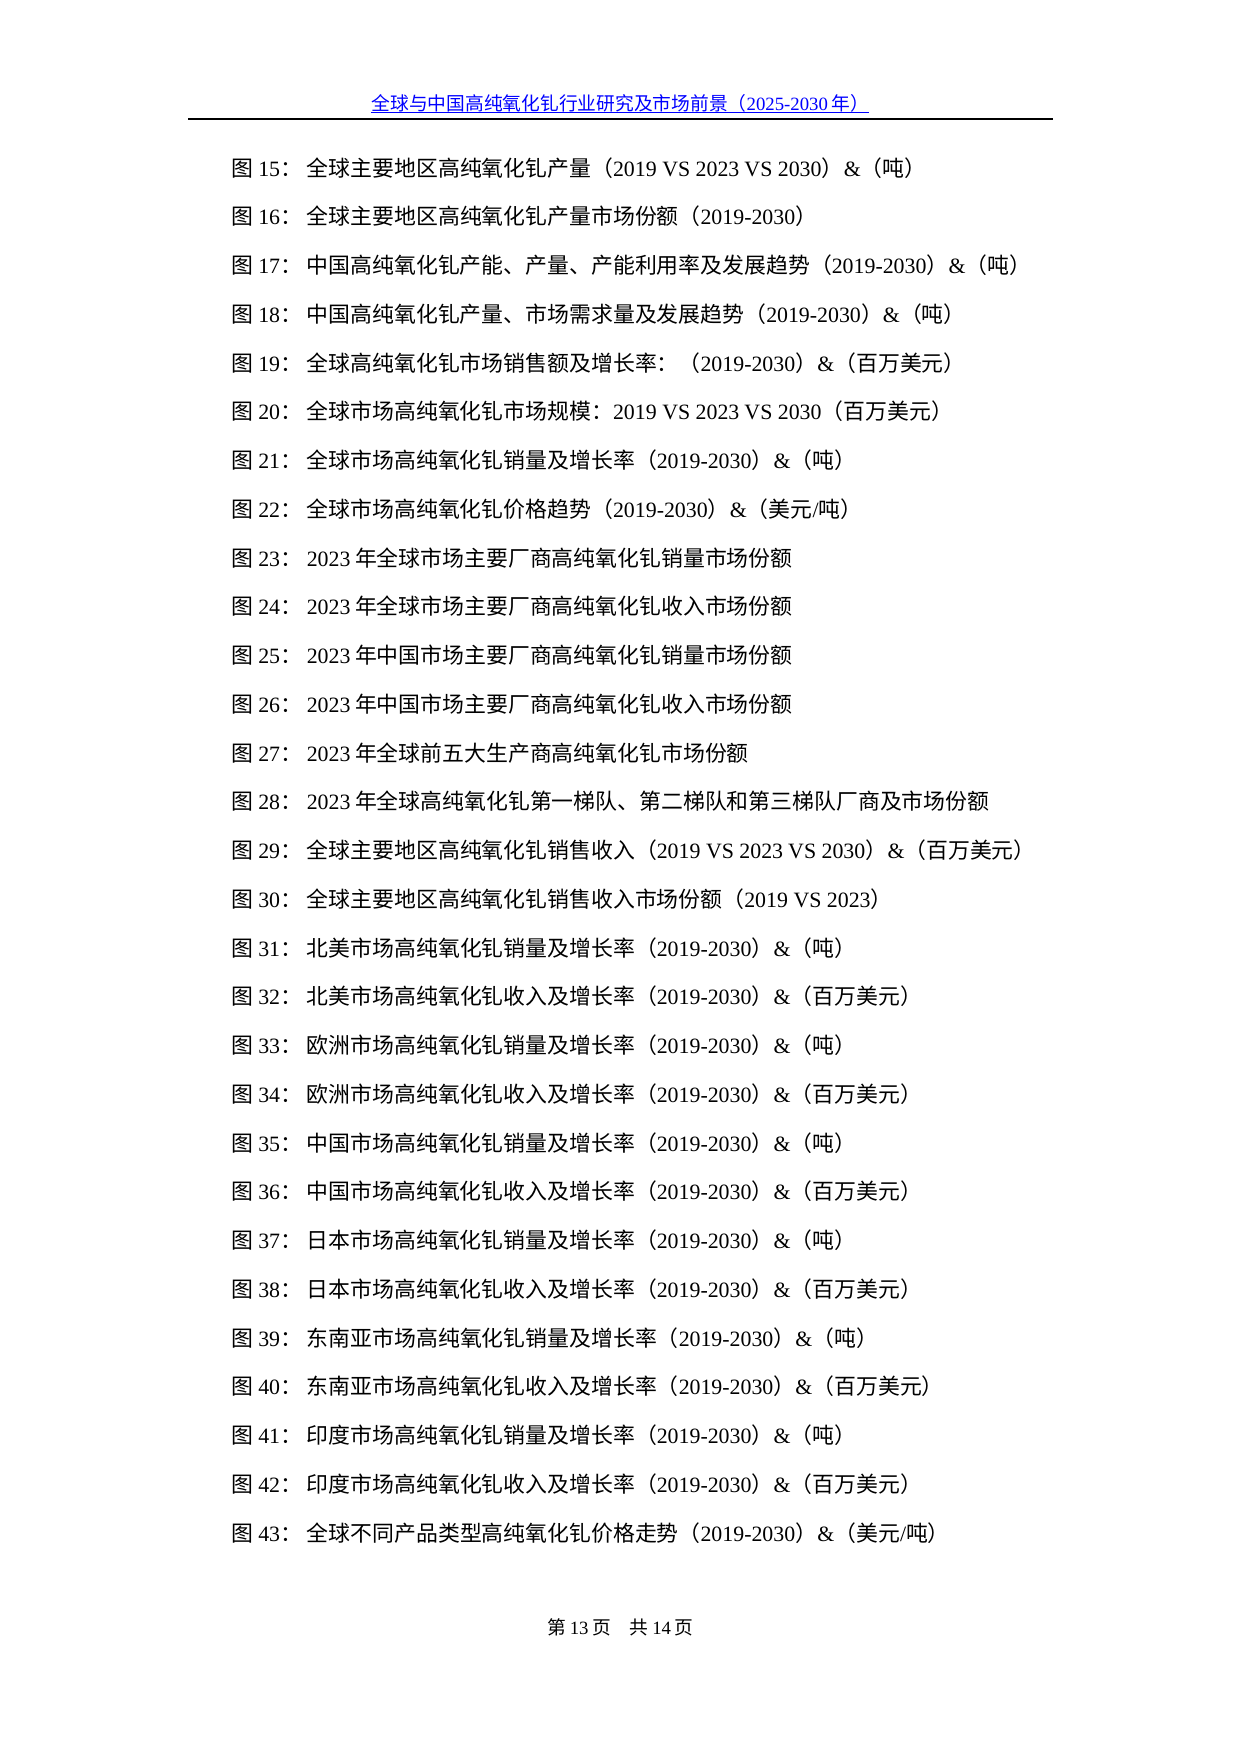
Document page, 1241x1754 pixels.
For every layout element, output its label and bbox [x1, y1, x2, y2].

text [187, 150, 1053, 1548]
